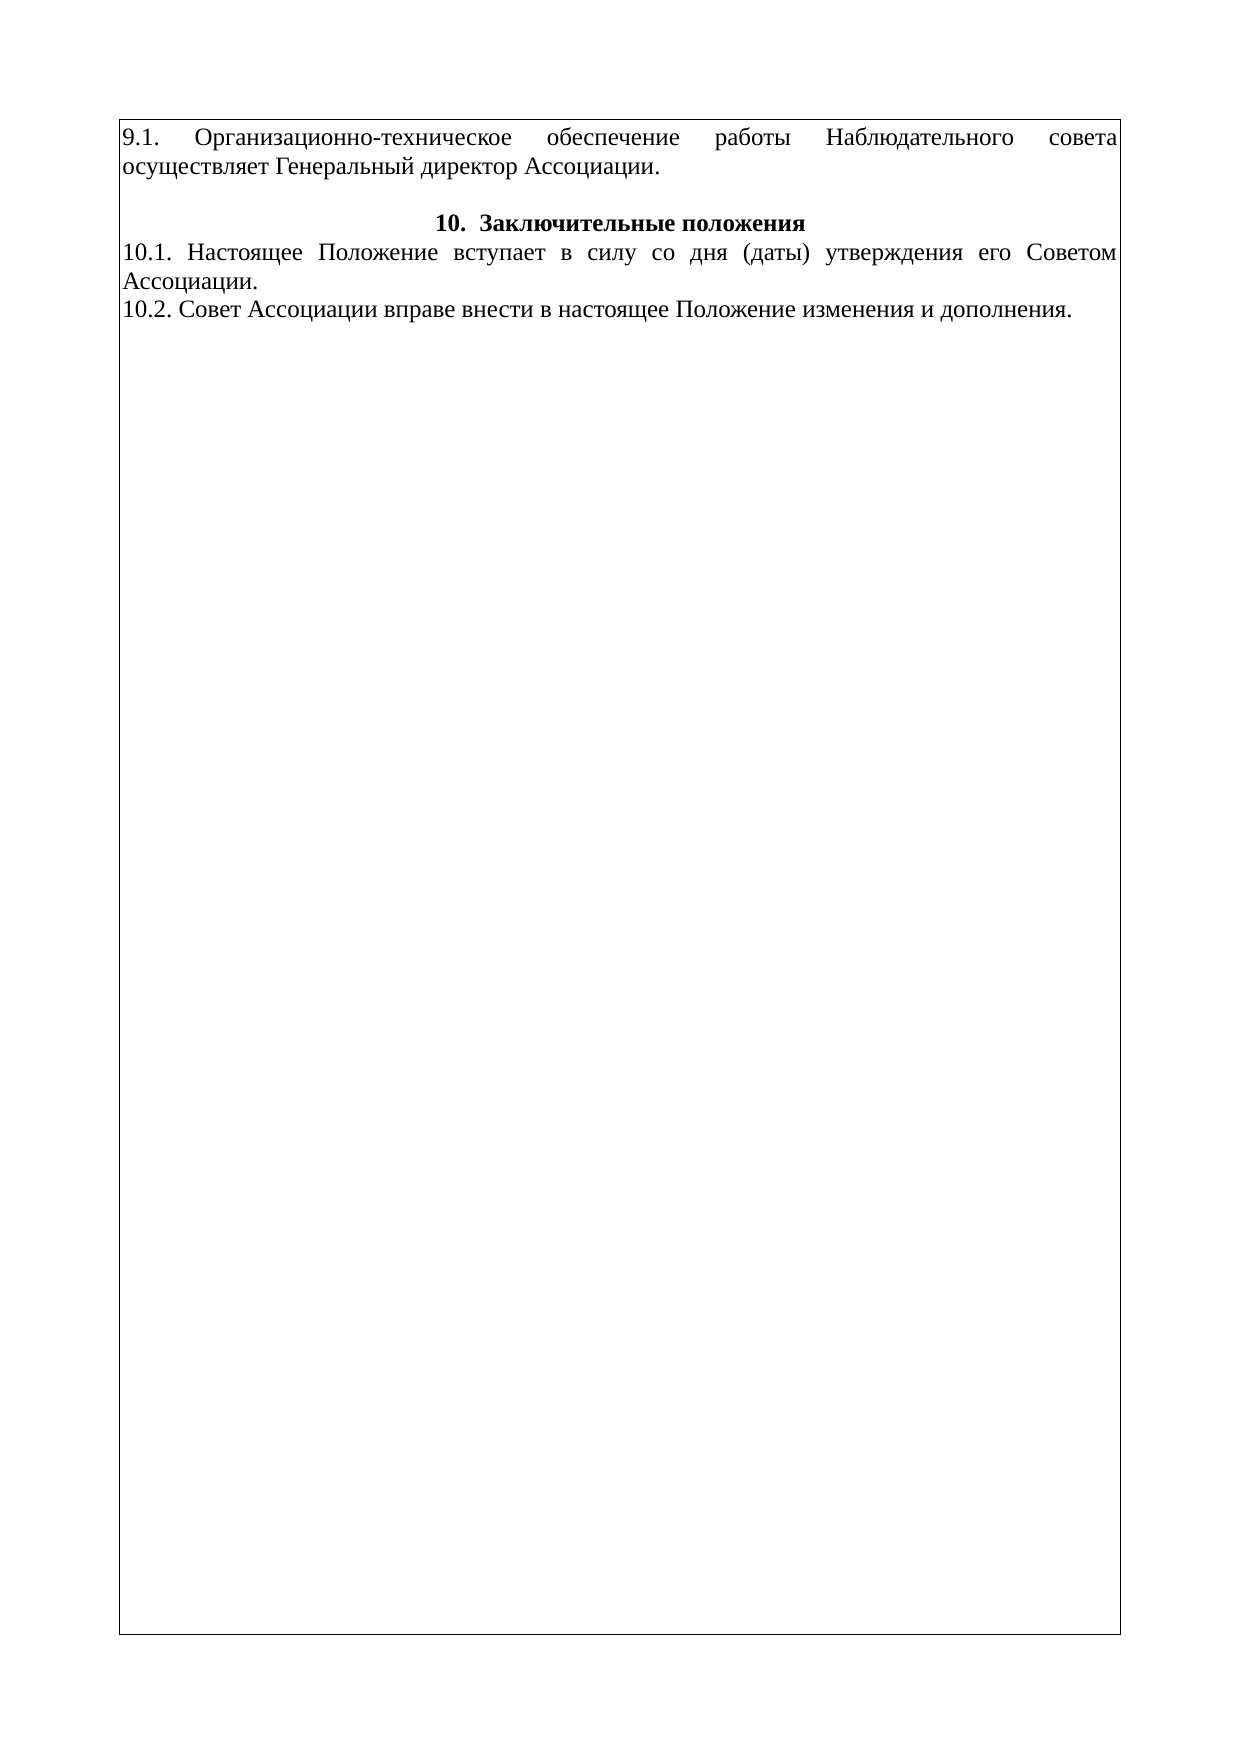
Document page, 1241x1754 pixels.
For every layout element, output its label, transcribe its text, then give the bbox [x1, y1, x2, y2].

text 10.2. Совет Ассоциации вправе внести в настоящее Положение изменения и дополнения. [122, 294, 1118, 323]
text 10. Заключительные положения [122, 208, 1118, 237]
text 9.1. Организационно-техническое обеспечение работы Наблюдательного совета осуществляет Генеральный директор Ассоциации. [122, 122, 1118, 179]
text 10.1. Настоящее Положение вступает в силу со дня (даты) утверждения его Советом Ассоциации. [122, 237, 1118, 294]
